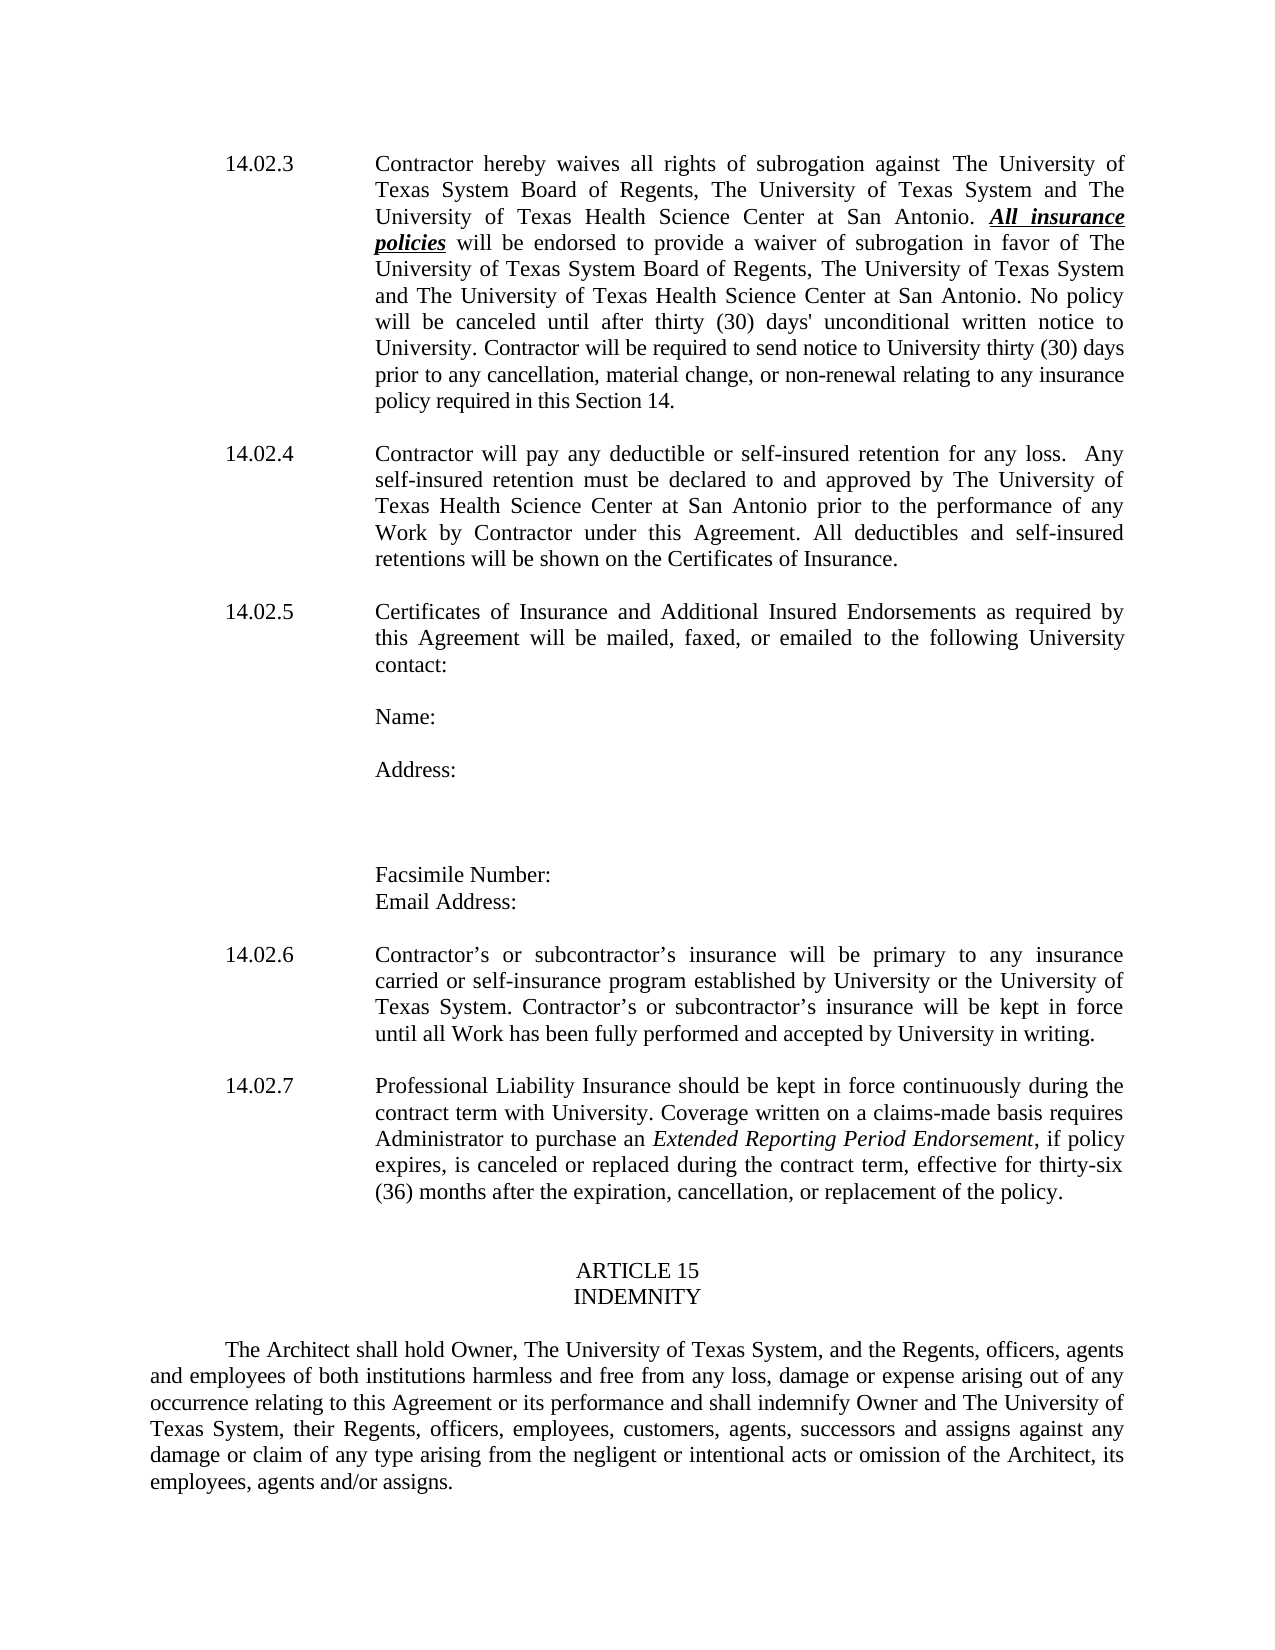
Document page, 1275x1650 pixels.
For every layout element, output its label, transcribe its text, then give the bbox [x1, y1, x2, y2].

text 14.02.3 Contractor hereby waives all rights of subrogation against The University of Texas System Board of Regents, The University of Texas System and The University of Texas Health Science Center at San Antonio. All insurance policies will be endorsed to provide a waiver of subrogation in favor of The University of Texas System Board of Regents, The University of Texas System and The University of Texas Health Science Center at San Antonio. No policy will be canceled until after thirty (30) days' unconditional written notice to University. Contractor will be required to send notice to University thirty (30) days prior to any cancellation, material change, or non-renewal relating to any insurance policy required in this Section 14. [225, 150, 1125, 413]
text 14.02.4 Contractor will pay any deductible or self-insured retention for any loss. Any self-insured retention must be declared to and approved by The University of Texas Health Science Center at San Antonio prior to the performance of any Work by Contractor under this Agreement. All deductibles and self-insured retentions will be shown on the Certificates of Insurance. [225, 440, 1125, 572]
text Address: [300, 756, 1125, 782]
text The Architect shall hold Owner, The University of Texas System, and the Regents, officers, agents and employees of both institutions harmless and free from any loss, damage or expense arising out of any occurrence relating to this Agreement or its performance and shall indemnify Owner and The University of Texas System, their Regents, officers, employees, customers, agents, successors and assigns against any damage or claim of any type arising from the negligent or intentional acts or omission of the Architect, its employees, agents and/or assigns. [150, 1336, 1125, 1494]
text Email Address: [300, 888, 1125, 914]
text 14.02.7 Professional Liability Insurance should be kept in force continuously during the contract term with University. Coverage written on a claims-made basis requires Administrator to purchase an Extended Reporting Period Endorsement, if policy expires, is canceled or replaced during the contract term, effective for thirty-six (36) months after the expiration, cancellation, or replacement of the policy. [225, 1072, 1125, 1204]
text Name: [300, 703, 1125, 730]
text INDEMNITY [150, 1283, 1125, 1309]
text 14.02.6 Contractor’s or subcontractor’s insurance will be primary to any insurance carried or self-insurance program established by University or the University of Texas System. Contractor’s or subcontractor’s insurance will be kept in force until all Work has been fully performed and accepted by University in writing. [225, 941, 1125, 1046]
text 14.02.5 Certificates of Insurance and Additional Insured Endorsements as required by this Agreement will be mailed, faxed, or emailed to the following University contact: [225, 598, 1125, 677]
text Facsimile Number: [300, 862, 1125, 888]
text ARTICLE 15 [150, 1257, 1125, 1283]
